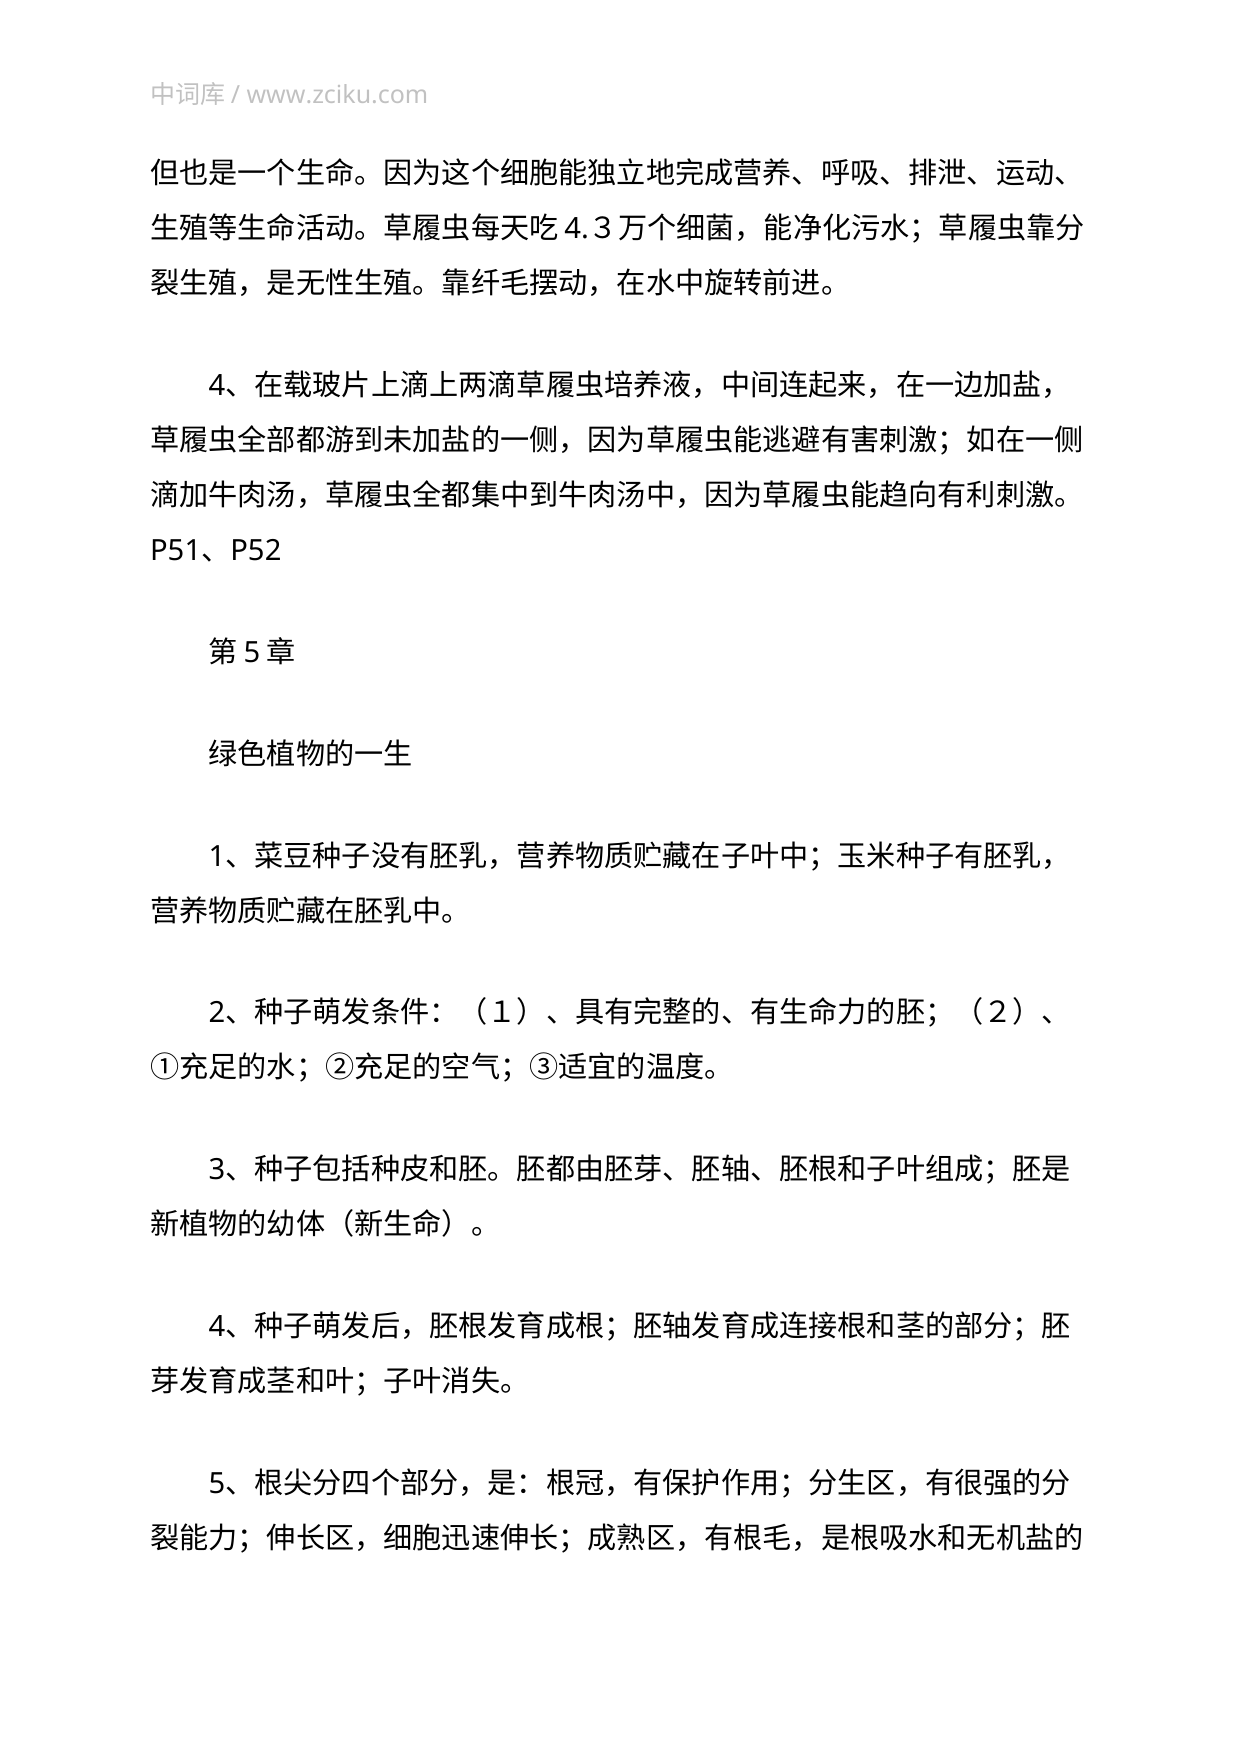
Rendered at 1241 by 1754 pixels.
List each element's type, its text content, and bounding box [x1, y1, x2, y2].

text 3、种子包括种皮和胚。胚都由胚芽、胚轴、胚根和子叶组成；胚是新植物的幼体（新生命）。 [150, 1146, 1090, 1243]
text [150, 1459, 1090, 1557]
text 1、菜豆种子没有胚乳，营养物质贮藏在子叶中；玉米种子有胚乳，营养物质贮藏在胚乳中。 [150, 832, 1090, 929]
text 绿色植物的一生 [150, 730, 1090, 773]
text 4、种子萌发后，胚根发育成根；胚轴发育成连接根和茎的部分；胚芽发育成茎和叶；子叶消失。 [150, 1302, 1090, 1400]
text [150, 150, 1090, 302]
text 第5章 [150, 628, 1090, 671]
text 2、种子萌发条件：（１）、具有完整的、有生命力的胚；（２）、①充足的水；②充足的空气；③适宜的温度。 [150, 989, 1090, 1086]
text 4、在载玻片上滴上两滴草履虫培养液，中间连起来，在一边加盐，草履虫全部都游到未加盐的一侧，因为草履虫能逃避有害刺激；如在一侧滴加牛肉汤，草履虫全都集中到牛肉汤中，因为草履虫能趋向有利刺激。P51、P52 [150, 362, 1090, 569]
